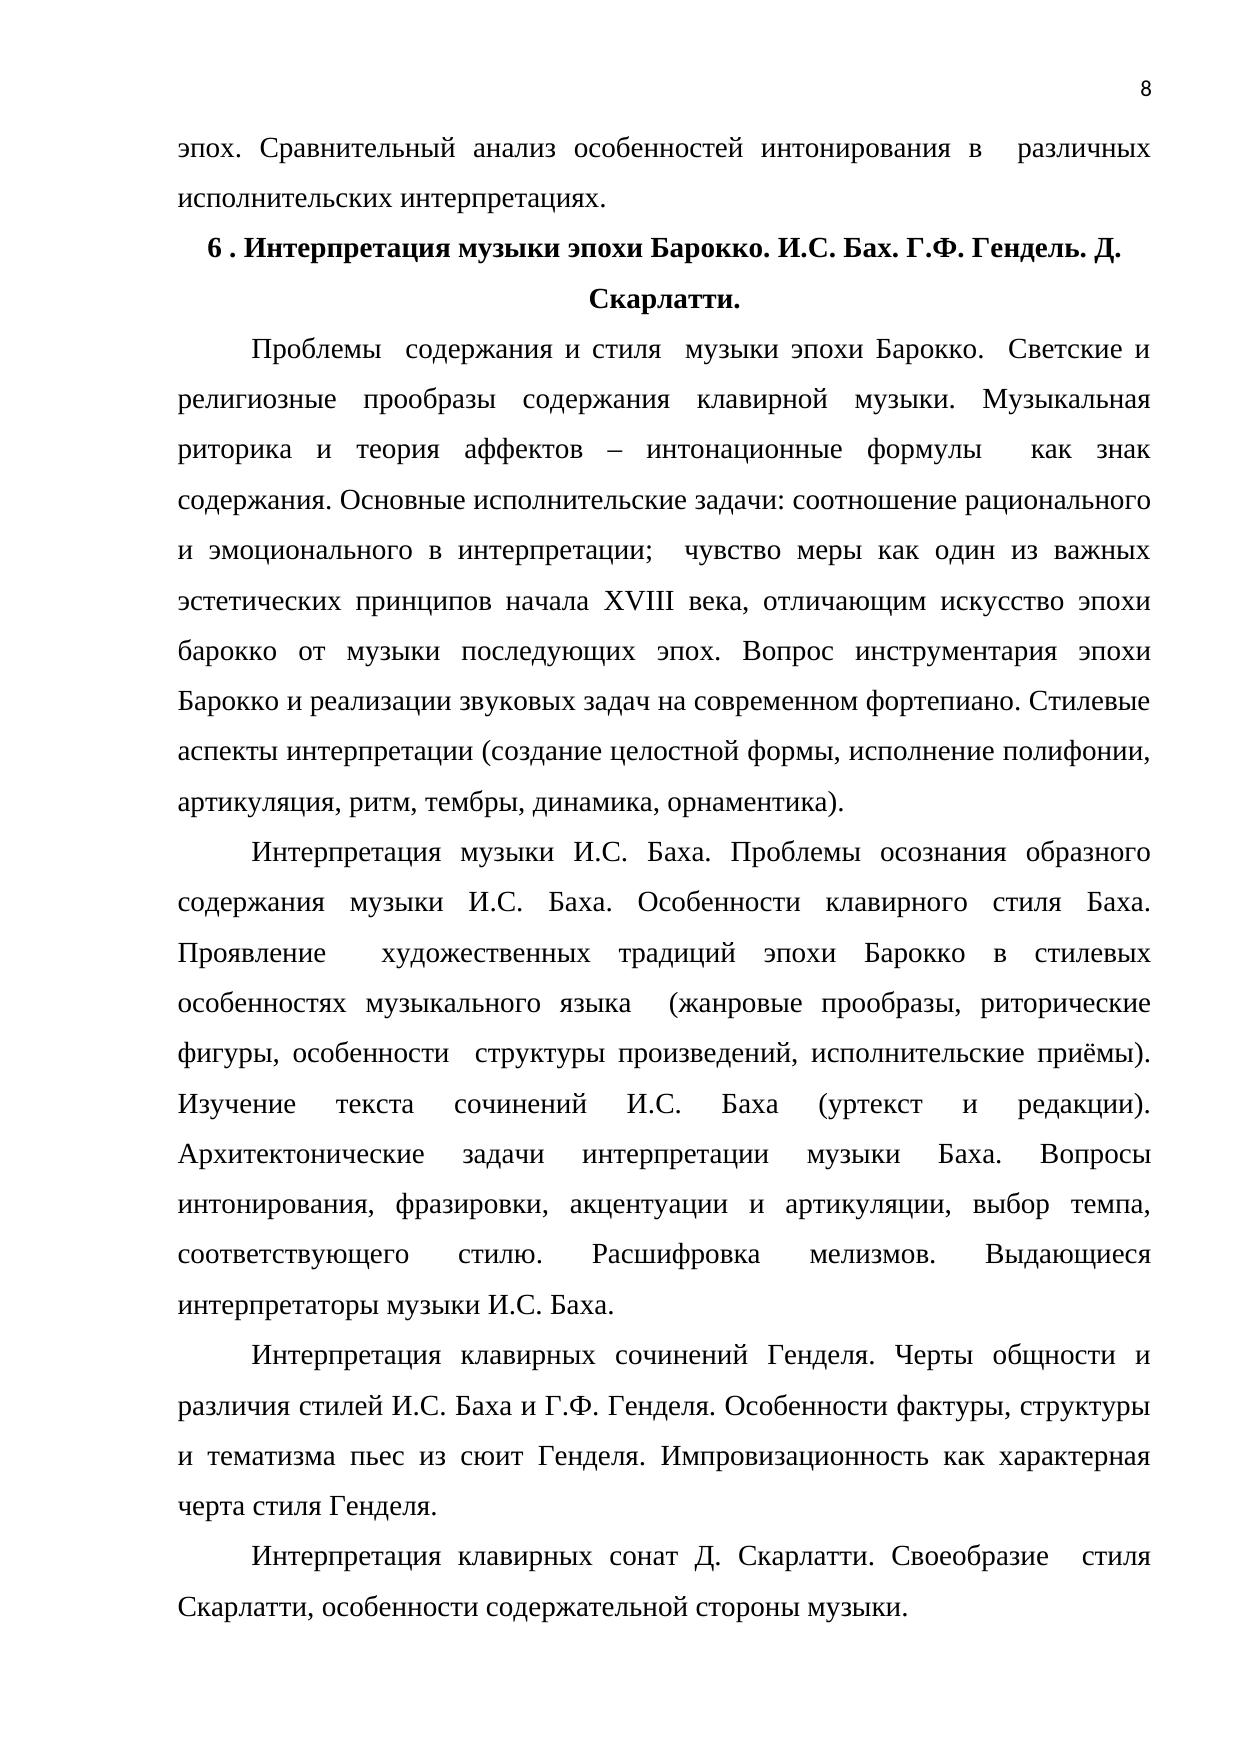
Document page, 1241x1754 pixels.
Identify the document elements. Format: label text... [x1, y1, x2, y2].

text Интерпретация музыки И.С. Баха. Проблемы осознания образного содержания музыки И.С. Баха. Особенности клавирного стиля Баха. Проявление художественных традиций эпохи Барокко в стилевых особенностях музыкального языка (жанровые прообразы, риторические фигуры, особенности структуры произведений, исполнительские приёмы). Изучение текста сочинений И.С. Баха (уртекст и редакции). Архитектонические задачи интерпретации музыки Баха. Вопросы интонирования, фразировки, акцентуации и артикуляции, выбор темпа, соответствующего стилю. Расшифровка мелизмов. Выдающиеся интерпретаторы музыки И.С. Баха. [177, 834, 1152, 1321]
text Проблемы содержания и стиля музыки эпохи Барокко. Светские и религиозные прообразы содержания клавирной музыки. Музыкальная риторика и теория аффектов – интонационные формулы как знак содержания. Основные исполнительские задачи: соотношение рационального и эмоционального в интерпретации; чувство меры как один из важных эстетических принципов начала XVIII века, отличающим искусство эпохи барокко от музыки последующих эпох. Вопрос инструментария эпохи Барокко и реализации звуковых задач на современном фортепиано. Стилевые аспекты интерпретации (создание целостной формы, исполнение полифонии, артикуляция, ритм, тембры, динамика, орнаментика). [177, 331, 1152, 817]
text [177, 130, 1152, 214]
text Интерпретация клавирных сонат Д. Скарлатти. Своеобразие стиля Скарлатти, особенности содержательной стороны музыки. [177, 1538, 1152, 1622]
text Интерпретация клавирных сочинений Генделя. Черты общности и различия стилей И.С. Баха и Г.Ф. Генделя. Особенности фактуры, структуры и тематизма пьес из сюит Генделя. Импровизационность как характерная черта стиля Генделя. [177, 1337, 1152, 1522]
subtitle 6 . Интерпретация музыки эпохи Барокко. И.С. Бах. Г.Ф. Гендель. Д. Скарлатти. [177, 230, 1152, 314]
